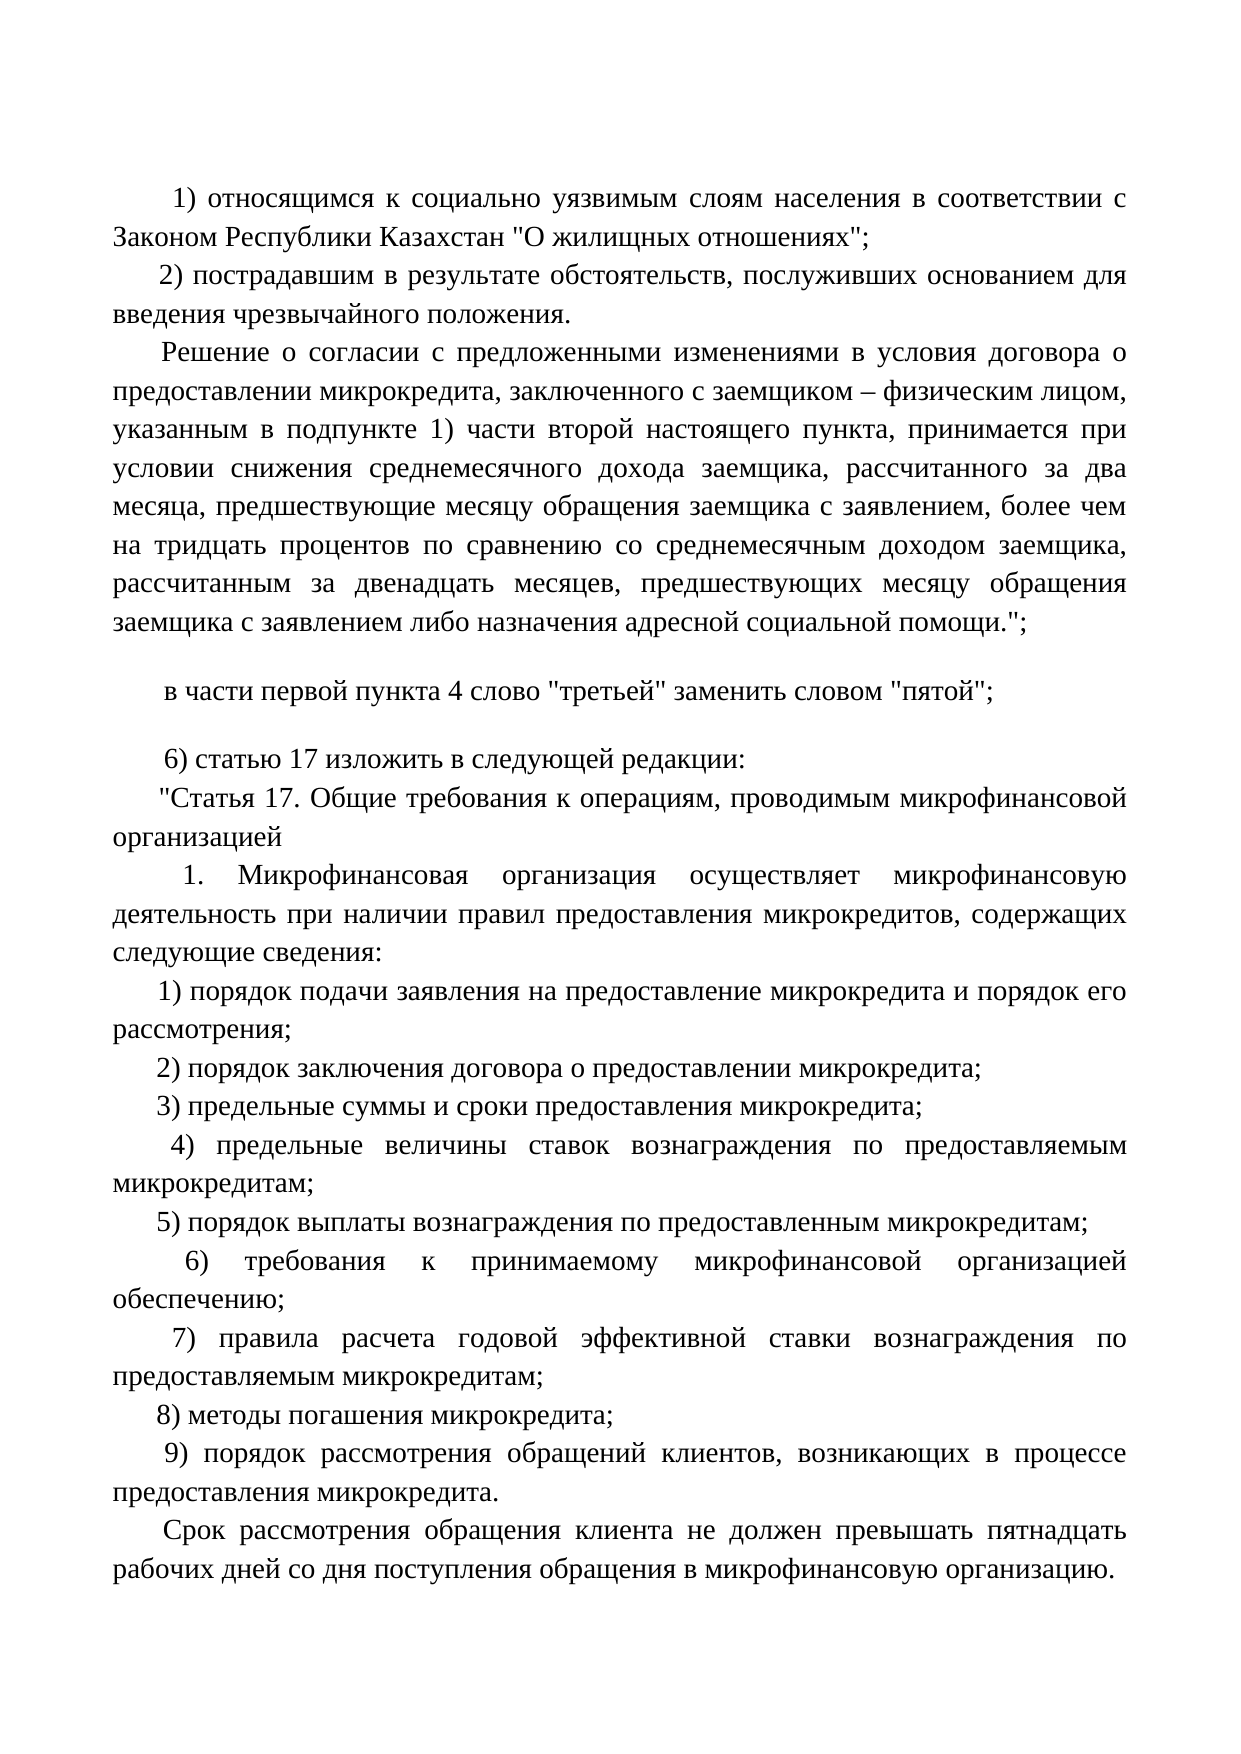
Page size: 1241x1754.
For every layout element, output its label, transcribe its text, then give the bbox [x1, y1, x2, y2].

text 1) порядок подачи заявления на предоставление микрокредита и порядок его рассмотрения; [112, 973, 1128, 1045]
text 6) требования к принимаемому микрофинансовой организацией обеспечению; [112, 1243, 1128, 1315]
text 3) предельные суммы и сроки предоставления микрокредита; [112, 1088, 1128, 1122]
text 4) предельные величины ставок вознаграждения по предоставляемым микрокредитам; [112, 1127, 1128, 1199]
text Срок рассмотрения обращения клиента не должен превышать пятнадцать рабочих дней со дня поступления обращения в микрофинансовую организацию. [112, 1512, 1128, 1584]
text Решение о согласии с предложенными изменениями в условия договора о предоставлении микрокредита, заключенного с заемщиком – физическим лицом, указанным в подпункте 1) части второй настоящего пункта, принимается при условии снижения среднемесячного дохода заемщика, рассчитанного за два месяца, предшествующие месяцу обращения заемщика с заявлением, более чем на тридцать процентов по сравнению со среднемесячным доходом заемщика, рассчитанным за двенадцать месяцев, предшествующих месяцу обращения заемщика с заявлением либо назначения адресной социальной помощи."; [112, 334, 1128, 638]
text 6) статью 17 изложить в следующей редакции: [112, 742, 1128, 775]
text 5) порядок выплаты вознаграждения по предоставленным микрокредитам; [112, 1204, 1128, 1238]
text 2) порядок заключения договора о предоставлении микрокредита; [112, 1050, 1128, 1083]
text 9) порядок рассмотрения обращений клиентов, возникающих в процессе предоставления микрокредита. [112, 1435, 1128, 1507]
text 8) методы погашения микрокредита; [112, 1397, 1128, 1430]
text 2) пострадавшим в результате обстоятельств, послуживших основанием для введения чрезвычайного положения. [112, 257, 1128, 329]
text 1) относящимся к социально уязвимым слоям населения в соответствии с Законом Республики Казахстан "О жилищных отношениях"; [112, 180, 1128, 252]
text "Статья 17. Общие требования к операциям, проводимым микрофинансовой организацией [112, 780, 1128, 852]
text 1. Микрофинансовая организация осуществляет микрофинансовую деятельность при наличии правил предоставления микрокредитов, содержащих следующие сведения: [112, 857, 1128, 968]
text 7) правила расчета годовой эффективной ставки вознаграждения по предоставляемым микрокредитам; [112, 1320, 1128, 1392]
text в части первой пункта 4 слово "третьей" заменить словом "пятой"; [112, 673, 1128, 706]
